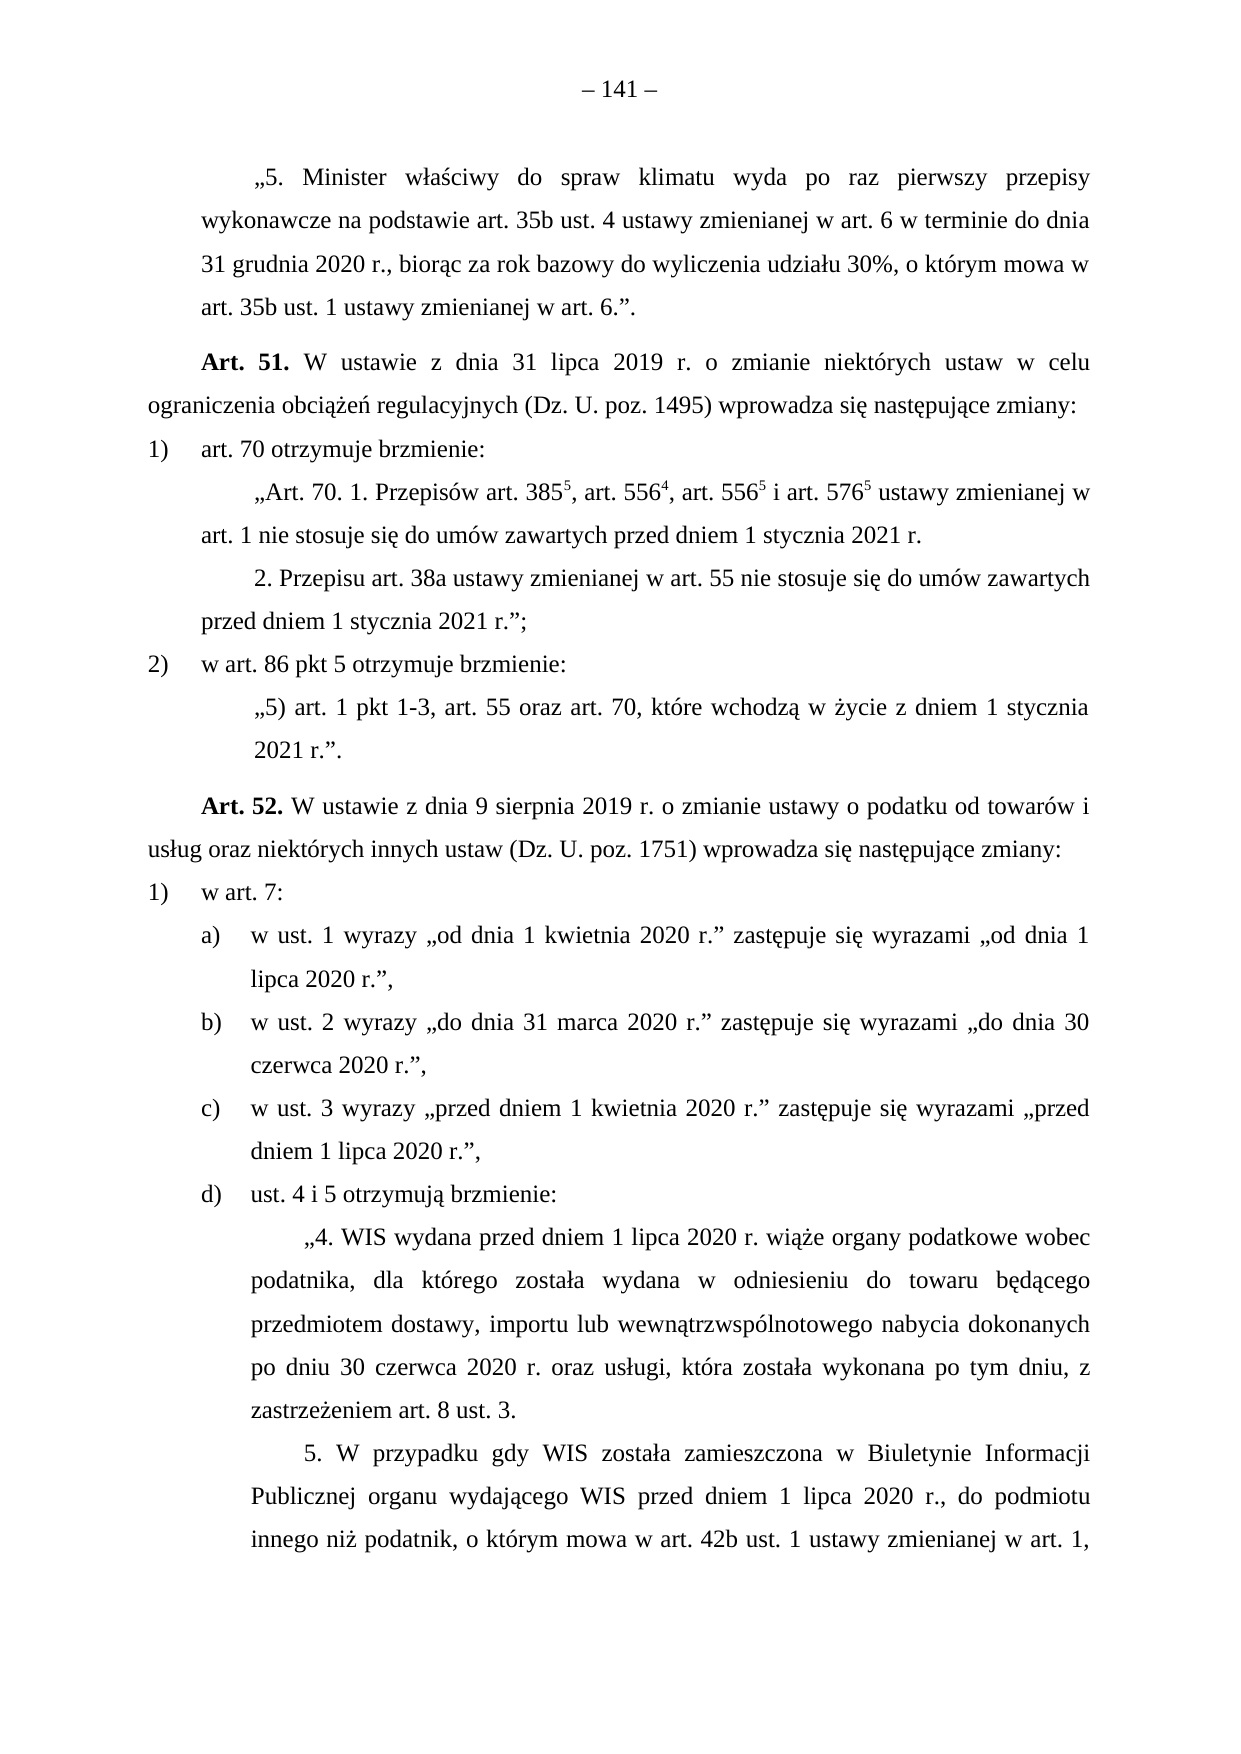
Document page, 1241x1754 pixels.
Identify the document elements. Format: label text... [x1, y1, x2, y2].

text d) ust. 4 i 5 otrzymują brzmienie: [201, 1179, 1091, 1208]
text Art. 52. W ustawie z dnia 9 sierpnia 2019 r. o zmianie ustawy o podatku od towarów i usług oraz niektórych innych ustaw (Dz. U. poz. 1751) wprowadza się następujące zmiany: [148, 791, 1091, 863]
text a) w ust. 1 wyrazy „od dnia 1 kwietnia 2020 r.” zastępuje się wyrazami „od dnia 1 lipca 2020 r.”, [201, 921, 1091, 992]
text Art. 51. W ustawie z dnia 31 lipca 2019 r. o zmianie niektórych ustaw w celu ograniczenia obciążeń regulacyjnych (Dz. U. poz. 1495) wprowadza się następujące zmiany: [148, 347, 1091, 419]
text „5) art. 1 pkt 1-3, art. 55 oraz art. 70, które wchodzą w życie z dniem 1 stycznia 2021 r.”. [254, 692, 1091, 764]
text „5. Minister właściwy do spraw klimatu wyda po raz pierwszy przepisy wykonawcze na podstawie art. 35b ust. 4 ustawy zmienianej w art. 6 w terminie do dnia 31 grudnia 2020 r., biorąc za rok bazowy do wyliczenia udziału 30%, o którym mowa w art. 35b ust. 1 ustawy zmienianej w art. 6.”. [201, 162, 1091, 321]
text c) w ust. 3 wyrazy „przed dniem 1 kwietnia 2020 r.” zastępuje się wyrazami „przed dniem 1 lipca 2020 r.”, [201, 1093, 1091, 1165]
text 1) art. 70 otrzymuje brzmienie: [148, 434, 1091, 462]
text b) w ust. 2 wyrazy „do dnia 31 marca 2020 r.” zastępuje się wyrazami „do dnia 30 czerwca 2020 r.”, [201, 1007, 1091, 1079]
text „4. WIS wydana przed dniem 1 lipca 2020 r. wiąże organy podatkowe wobec podatnika, dla którego została wydana w odniesieniu do towaru będącego przedmiotem dostawy, importu lub wewnątrzwspólnotowego nabycia dokonanych po dniu 30 czerwca 2020 r. oraz usługi, która została wykonana po tym dniu, z zastrzeżeniem art. 8 ust. 3. [251, 1222, 1091, 1424]
text 1) w art. 7: [148, 877, 1091, 906]
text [251, 1438, 1091, 1553]
text 2. Przepisu art. 38a ustawy zmienianej w art. 55 nie stosuje się do umów zawartych przed dniem 1 stycznia 2021 r.”; [201, 563, 1091, 635]
text „Art. 70. 1. Przepisów art. 3855, art. 5564, art. 5565 i art. 5765 ustawy zmienianej w art. 1 nie stosuje się do umów zawartych przed dniem 1 stycznia 2021 r. [201, 477, 1091, 549]
text 2) w art. 86 pkt 5 otrzymuje brzmienie: [148, 649, 1091, 678]
